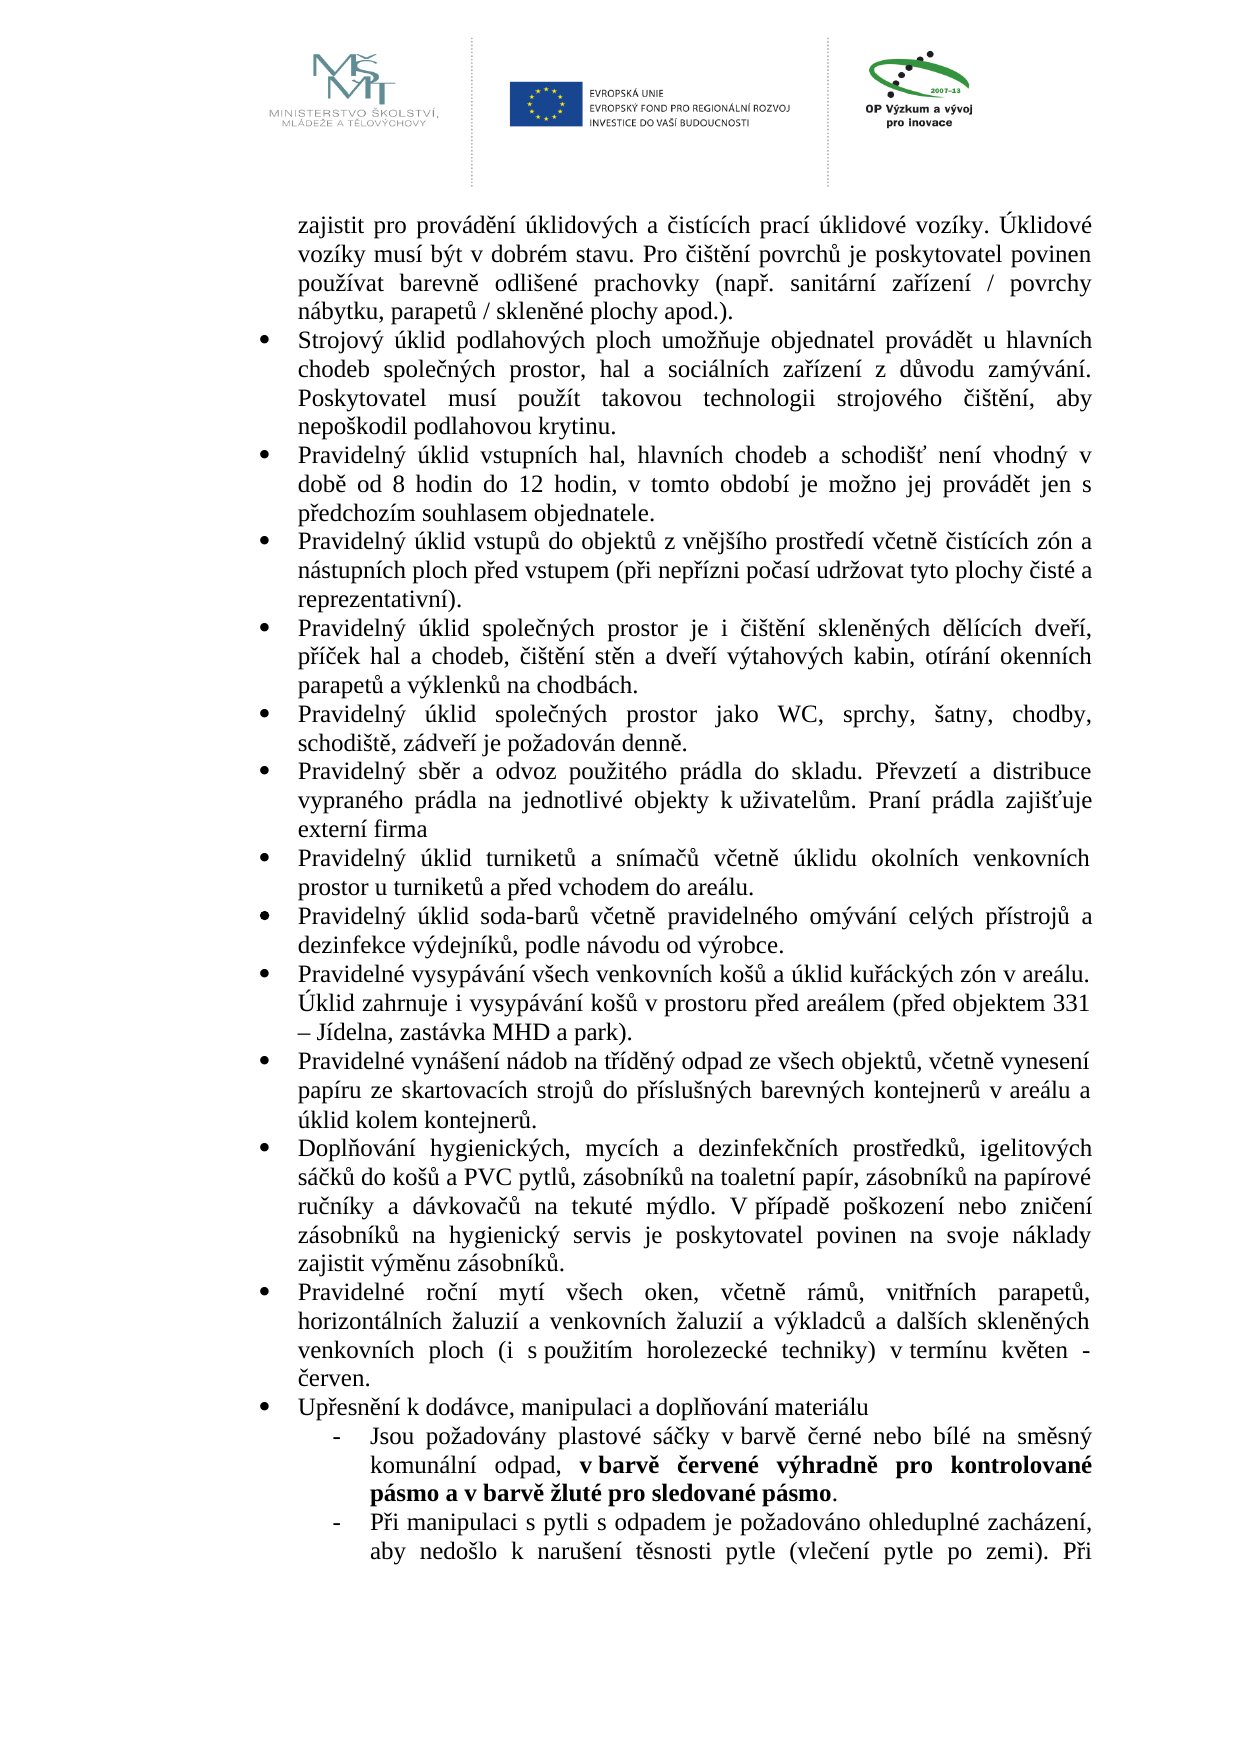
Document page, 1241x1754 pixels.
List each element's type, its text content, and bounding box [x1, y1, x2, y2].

list Pravidelný úklid společných prostor jako WC, sprchy, šatny, chodby, schodiště, zádveří je požadován denně. [260, 699, 1093, 756]
list Pravidelný úklid společných prostor je i čištění skleněných dělících dveří, příček hal a chodeb, čištění stěn a dveří výtahových kabin, otírání okenních parapetů a výklenků na chodbách. [260, 613, 1093, 699]
list Pravidelný úklid vstupních hal, hlavních chodeb a schodišť není vhodný v době od 8 hodin do 12 hodin, v tomto období je možno jej provádět jen s předchozím souhlasem objednatele. [260, 440, 1093, 526]
list Pravidelné vynášení nádob na tříděný odpad ze všech objektů, včetně vynesení papíru ze skartovacích strojů do příslušných barevných kontejnerů v areálu a úklid kolem kontejnerů. [260, 1046, 1091, 1133]
list Pravidelný úklid vstupů do objektů z vnějšího prostředí včetně čistících zón a nástupních ploch před vstupem (při nepřízni počasí udržovat tyto plochy čisté a reprezentativní). [260, 526, 1093, 613]
picture [230, 14, 1010, 211]
list Jsou požadovány plastové sáčky v barvě černé nebo bílé na směsný komunální odpad, v barvě červené výhradně pro kontrolované pásmo a v barvě žluté pro sledované pásmo. [332, 1421, 1093, 1507]
list Doplňování hygienických, mycích a dezinfekčních prostředků, igelitových sáčků do košů a PVC pytlů, zásobníků na toaletní papír, zásobníků na papírové ručníky a dávkovačů na tekuté mýdlo. V případě poškození nebo zničení zásobníků na hygienický servis je poskytovatel povinen na svoje náklady zajistit výměnu zásobníků. [260, 1133, 1093, 1277]
list Strojový úklid podlahových ploch umožňuje objednatel provádět u hlavních chodeb společných prostor, hal a sociálních zařízení z důvodu zamývání. Poskytovatel musí použít takovou technologii strojového čištění, aby nepoškodil podlahovou krytinu. [260, 325, 1093, 440]
list Pravidelné roční mytí všech oken, včetně rámů, vnitřních parapetů, horizontálních žaluzií a venkovních žaluzií a výkladců a dalších skleněných venkovních ploch (i s použitím horolezecké techniky) v termínu květen - červen. [260, 1277, 1091, 1392]
list Pravidelný sběr a odvoz použitého prádla do skladu. Převzetí a distribuce vypraného prádla na jednotlivé objekty k uživatelům. Praní prádla zajišťuje externí firma [260, 756, 1093, 843]
list Pravidelný úklid turniketů a snímačů včetně úklidu okolních venkovních prostor u turniketů a před vchodem do areálu. [260, 843, 1091, 901]
list Pravidelné vysypávání všech venkovních košů a úklid kuřáckých zón v areálu. Úklid zahrnuje i vysypávání košů v prostoru před areálem (před objektem 331 – Jídelna, zastávka MHD a park). [260, 958, 1091, 1046]
list Pravidelný úklid soda-barů včetně pravidelného omývání celých přístrojů a dezinfekce výdejníků, podle návodu od výrobce. [260, 901, 1093, 958]
list Upřesnění k dodávce, manipulaci a doplňování materiálu [260, 1392, 1093, 1421]
